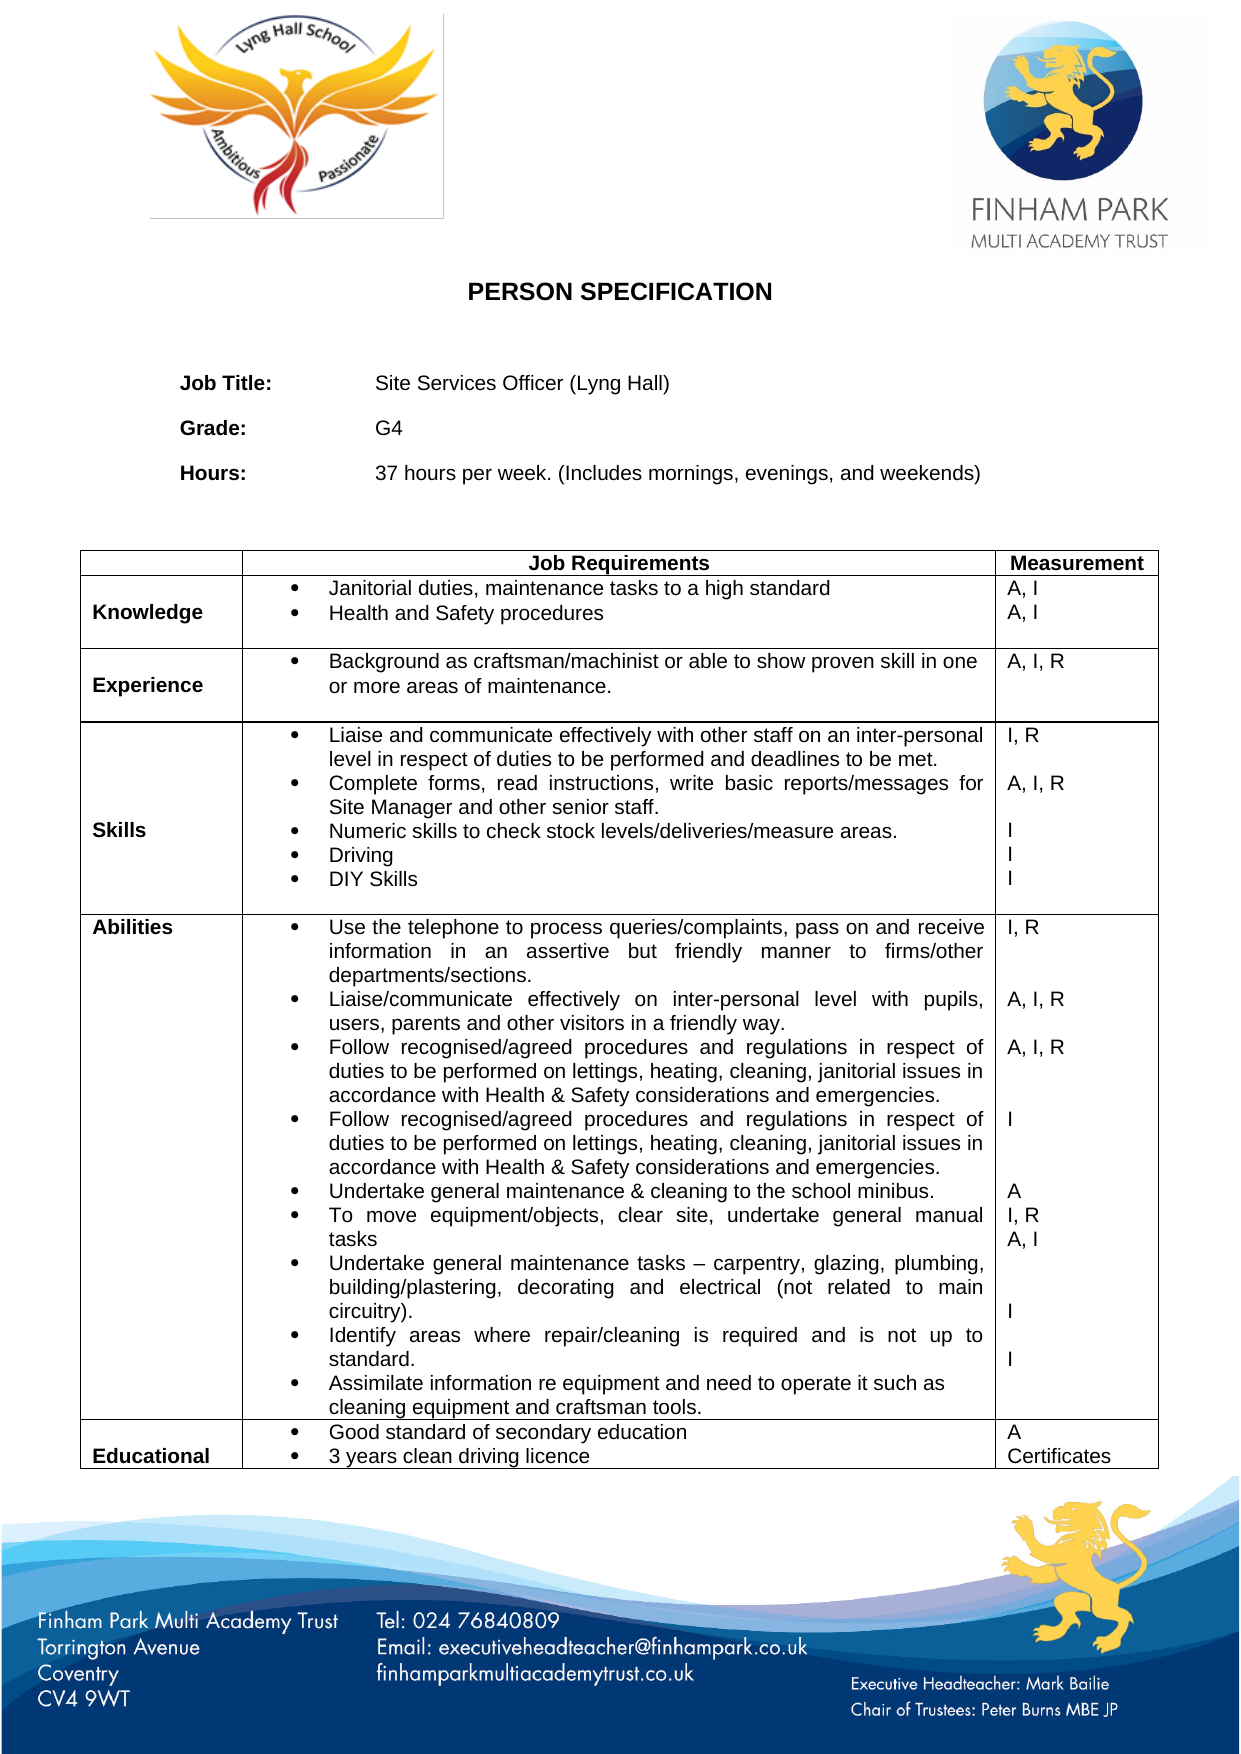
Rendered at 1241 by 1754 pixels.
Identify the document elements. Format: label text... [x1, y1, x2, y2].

table_header [81, 551, 242, 575]
table_cell A, I A, I [996, 576, 1158, 648]
picture [947, 16, 1214, 254]
text Job Title: Site Services Officer (Lyng Hall) [179, 371, 1048, 395]
table_cell A, I, R [996, 649, 1158, 721]
table_cell I, R A, I, R A, I, R I A I, R A, I I I [996, 915, 1158, 1419]
table_cell Educational [81, 1420, 242, 1468]
table_cell Abilities [81, 915, 242, 1419]
table_cell I, R A, I, R I I I [996, 723, 1158, 914]
text Grade: G4 [179, 416, 1048, 440]
table_cell Skills [81, 723, 242, 914]
table_cell Janitorial duties, maintenance tasks to a high standard Health and Safety procedures [243, 576, 995, 648]
picture [1, 1476, 1240, 1754]
table_cell Experience [81, 649, 242, 721]
picture [150, 14, 447, 220]
text PERSON SPECIFICATION [150, 277, 1090, 305]
table_cell Background as craftsman/machinist or able to show proven skill in one or more areas of maintenance. [243, 649, 995, 721]
table_cell Knowledge [81, 576, 242, 648]
table_cell A Certificates A, I Certificates [996, 1420, 1158, 1468]
table_header Measurement [996, 551, 1158, 575]
table_header Job Requirements [243, 551, 995, 575]
table_cell Liaise and communicate effectively with other staff on an inter-personal level in respect of duties to be performed and deadlines to be met. Complete forms, read instructions, write basic reports/messages for Site Manager and other senior staff. Numeric skills to check stock levels/deliveries/measure areas. Driving DIY Skills [243, 723, 995, 914]
text Hours: 37 hours per week. (Includes mornings, evenings, and weekends) [179, 461, 1048, 484]
table_cell Use the telephone to process queries/complaints, pass on and receive information in an assertive but friendly manner to firms/other departments/sections. Liaise/communicate effectively on inter-personal level with pupils, users, parents and other visitors in a friendly way. Follow recognised/agreed procedures and regulations in respect of duties to be performed on lettings, heating, cleaning, janitorial issues in accordance with Health & Safety considerations and emergencies. Follow recognised/agreed procedures and regulations in respect of duties to be performed on lettings, heating, cleaning, janitorial issues in accordance with Health & Safety considerations and emergencies. Undertake general maintenance & cleaning to the school minibus. To move equipment/objects, clear site, undertake general manual tasks Undertake general maintenance tasks – carpentry, glazing, plumbing, building/plastering, decorating and electrical (not related to main circuitry). Identify areas where repair/cleaning is required and is not up to standard. Assimilate information re equipment and need to operate it such as cleaning equipment and craftsman tools. [243, 915, 995, 1419]
